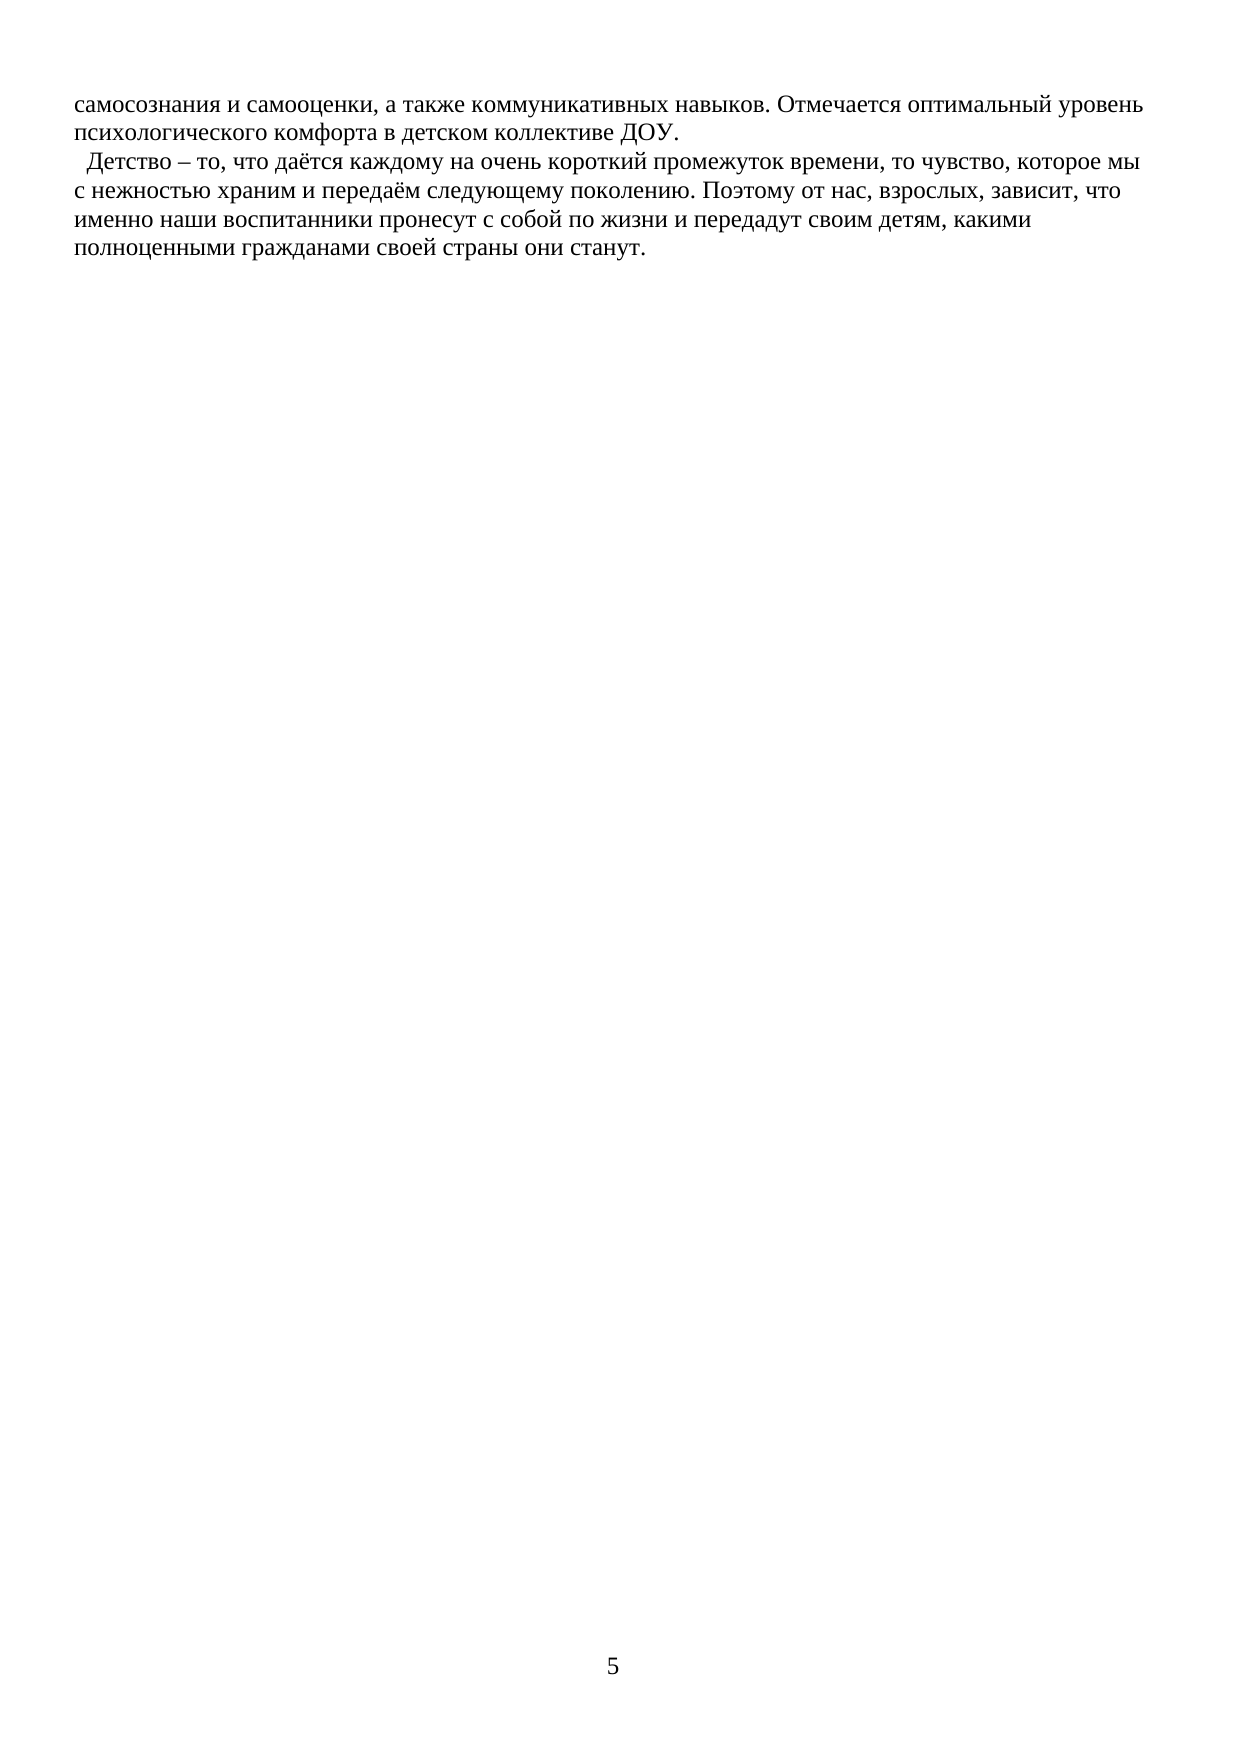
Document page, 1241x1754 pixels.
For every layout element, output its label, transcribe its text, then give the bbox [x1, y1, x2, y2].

text Детство – то, что даётся каждому на очень короткий промежуток времени, то чувство, которое мы с нежностью храним и передаём следующему поколению. Поэтому от нас, взрослых, зависит, что именно наши воспитанники пронесут с собой по жизни и передадут своим детям, какими полноценными гражданами своей страны они станут. [74, 146, 1152, 261]
